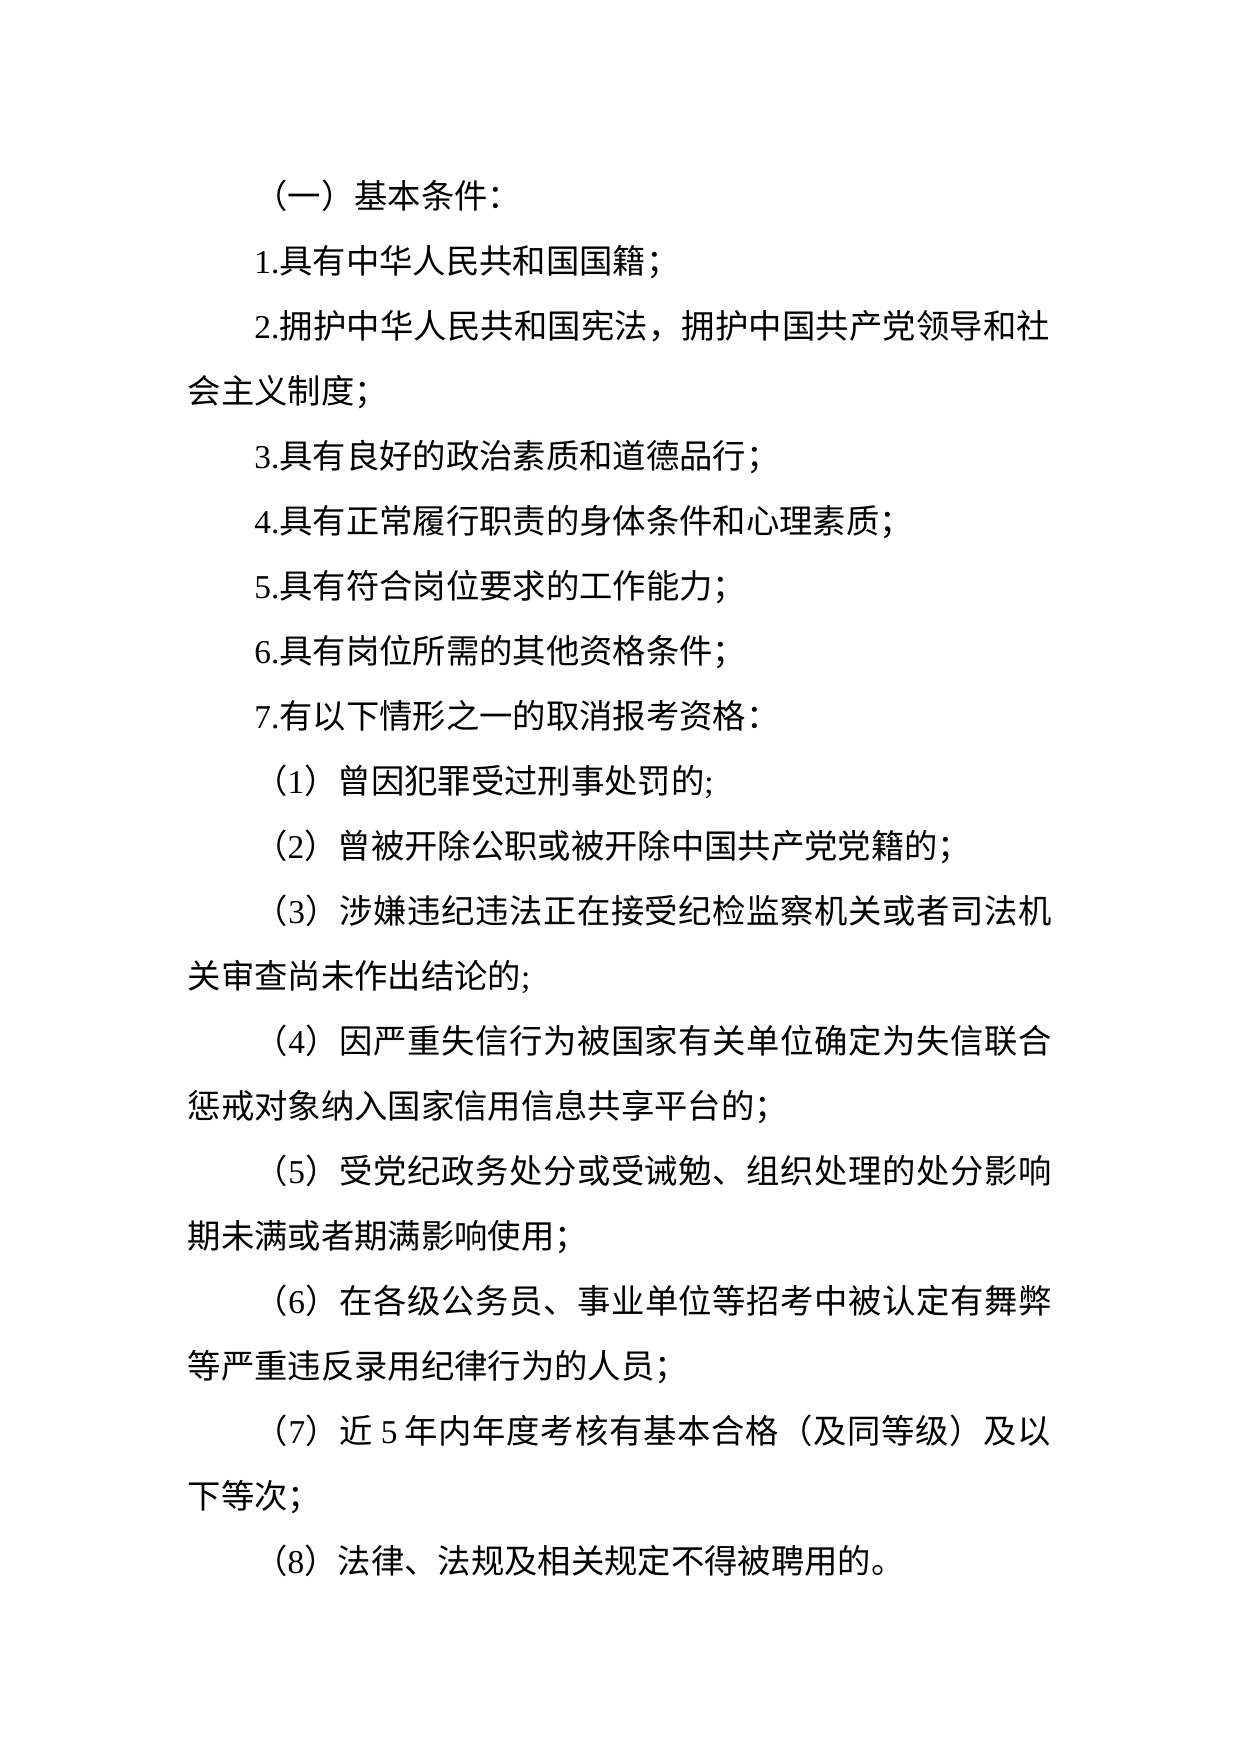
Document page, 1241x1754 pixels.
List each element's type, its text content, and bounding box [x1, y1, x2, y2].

text 1.具有中华人民共和国国籍； [187, 227, 1053, 292]
text 4.具有正常履行职责的身体条件和心理素质； [187, 487, 1053, 552]
text （4）因严重失信行为被国家有关单位确定为失信联合惩戒对象纳入国家信用信息共享平台的； [187, 1007, 1053, 1137]
text （5）受党纪政务处分或受诫勉、组织处理的处分影响期未满或者期满影响使用； [187, 1137, 1053, 1267]
text （7）近5年内年度考核有基本合格（及同等级）及以下等次； [187, 1397, 1053, 1527]
text （8）法律、法规及相关规定不得被聘用的。 [187, 1527, 1053, 1592]
text （6）在各级公务员、事业单位等招考中被认定有舞弊等严重违反录用纪律行为的人员； [187, 1267, 1053, 1397]
text （2）曾被开除公职或被开除中国共产党党籍的； [187, 812, 1053, 877]
text 5.具有符合岗位要求的工作能力； [187, 552, 1053, 617]
text 2.拥护中华人民共和国宪法，拥护中国共产党领导和社会主义制度； [187, 292, 1053, 422]
text 7.有以下情形之一的取消报考资格： [187, 682, 1053, 747]
text （3）涉嫌违纪违法正在接受纪检监察机关或者司法机关审查尚未作出结论的; [187, 877, 1053, 1007]
text 6.具有岗位所需的其他资格条件； [187, 617, 1053, 682]
text （1）曾因犯罪受过刑事处罚的; [187, 747, 1053, 812]
text （一）基本条件： [187, 162, 1053, 227]
text 3.具有良好的政治素质和道德品行； [187, 422, 1053, 487]
